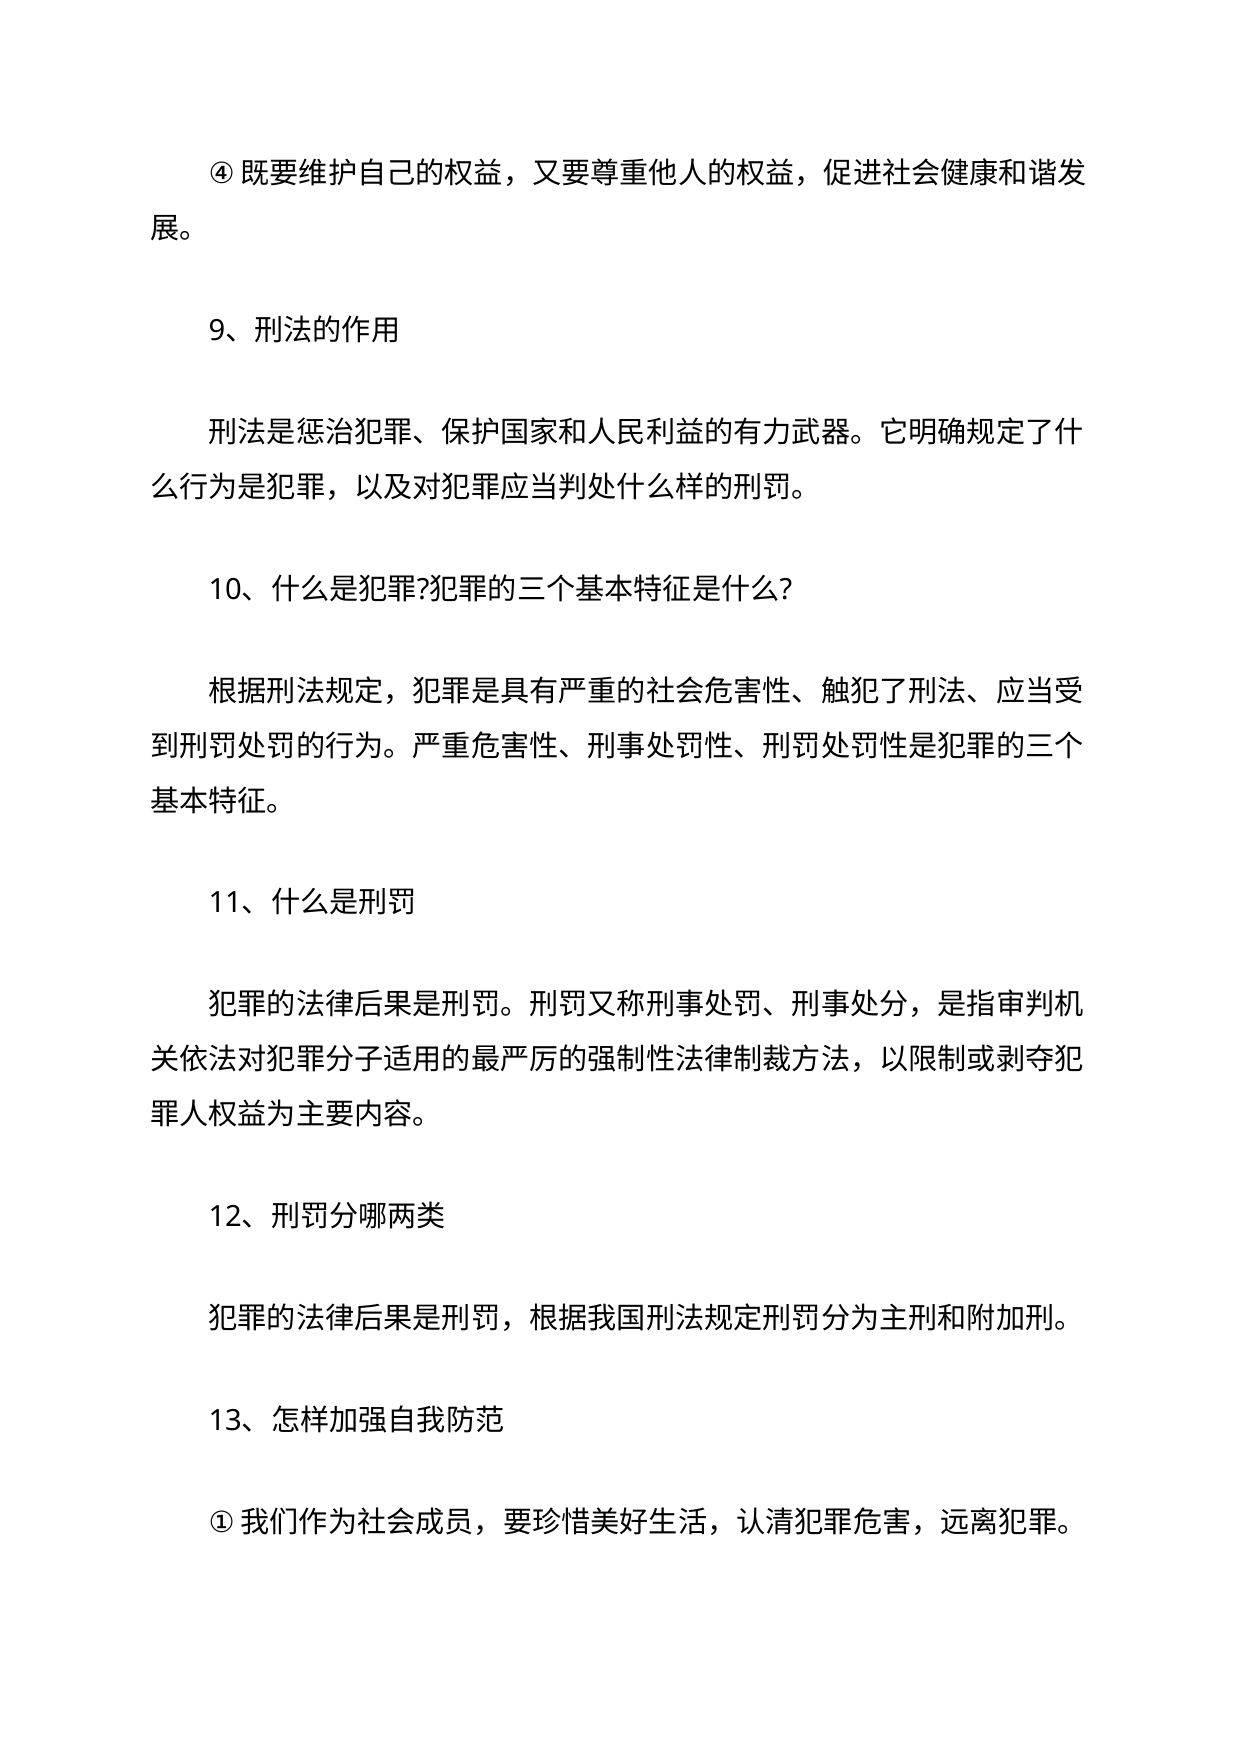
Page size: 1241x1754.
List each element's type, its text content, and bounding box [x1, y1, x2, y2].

text 犯罪的法律后果是刑罚。刑罚又称刑事处罚、刑事处分，是指审判机关依法对犯罪分子适用的最严厉的强制性法律制裁方法，以限制或剥夺犯罪人权益为主要内容。 [150, 981, 1090, 1133]
text 9、刑法的作用 [150, 307, 1090, 349]
text 犯罪的法律后果是刑罚，根据我国刑法规定刑罚分为主刑和附加刑。 [150, 1294, 1090, 1337]
text 11、什么是刑罚 [150, 879, 1090, 921]
text 10、什么是犯罪?犯罪的三个基本特征是什么? [150, 565, 1090, 608]
text 刑法是惩治犯罪、保护国家和人民利益的有力武器。它明确规定了什么行为是犯罪，以及对犯罪应当判处什么样的刑罚。 [150, 409, 1090, 506]
text 13、怎样加强自我防范 [150, 1396, 1090, 1439]
text 根据刑法规定，犯罪是具有严重的社会危害性、触犯了刑法、应当受到刑罚处罚的行为。严重危害性、刑事处罚性、刑罚处罚性是犯罪的三个基本特征。 [150, 667, 1090, 819]
text ④既要维护自己的权益，又要尊重他人的权益，促进社会健康和谐发展。 [150, 150, 1090, 247]
text ①我们作为社会成员，要珍惜美好生活，认清犯罪危害，远离犯罪。 [150, 1498, 1090, 1541]
text 12、刑罚分哪两类 [150, 1192, 1090, 1235]
